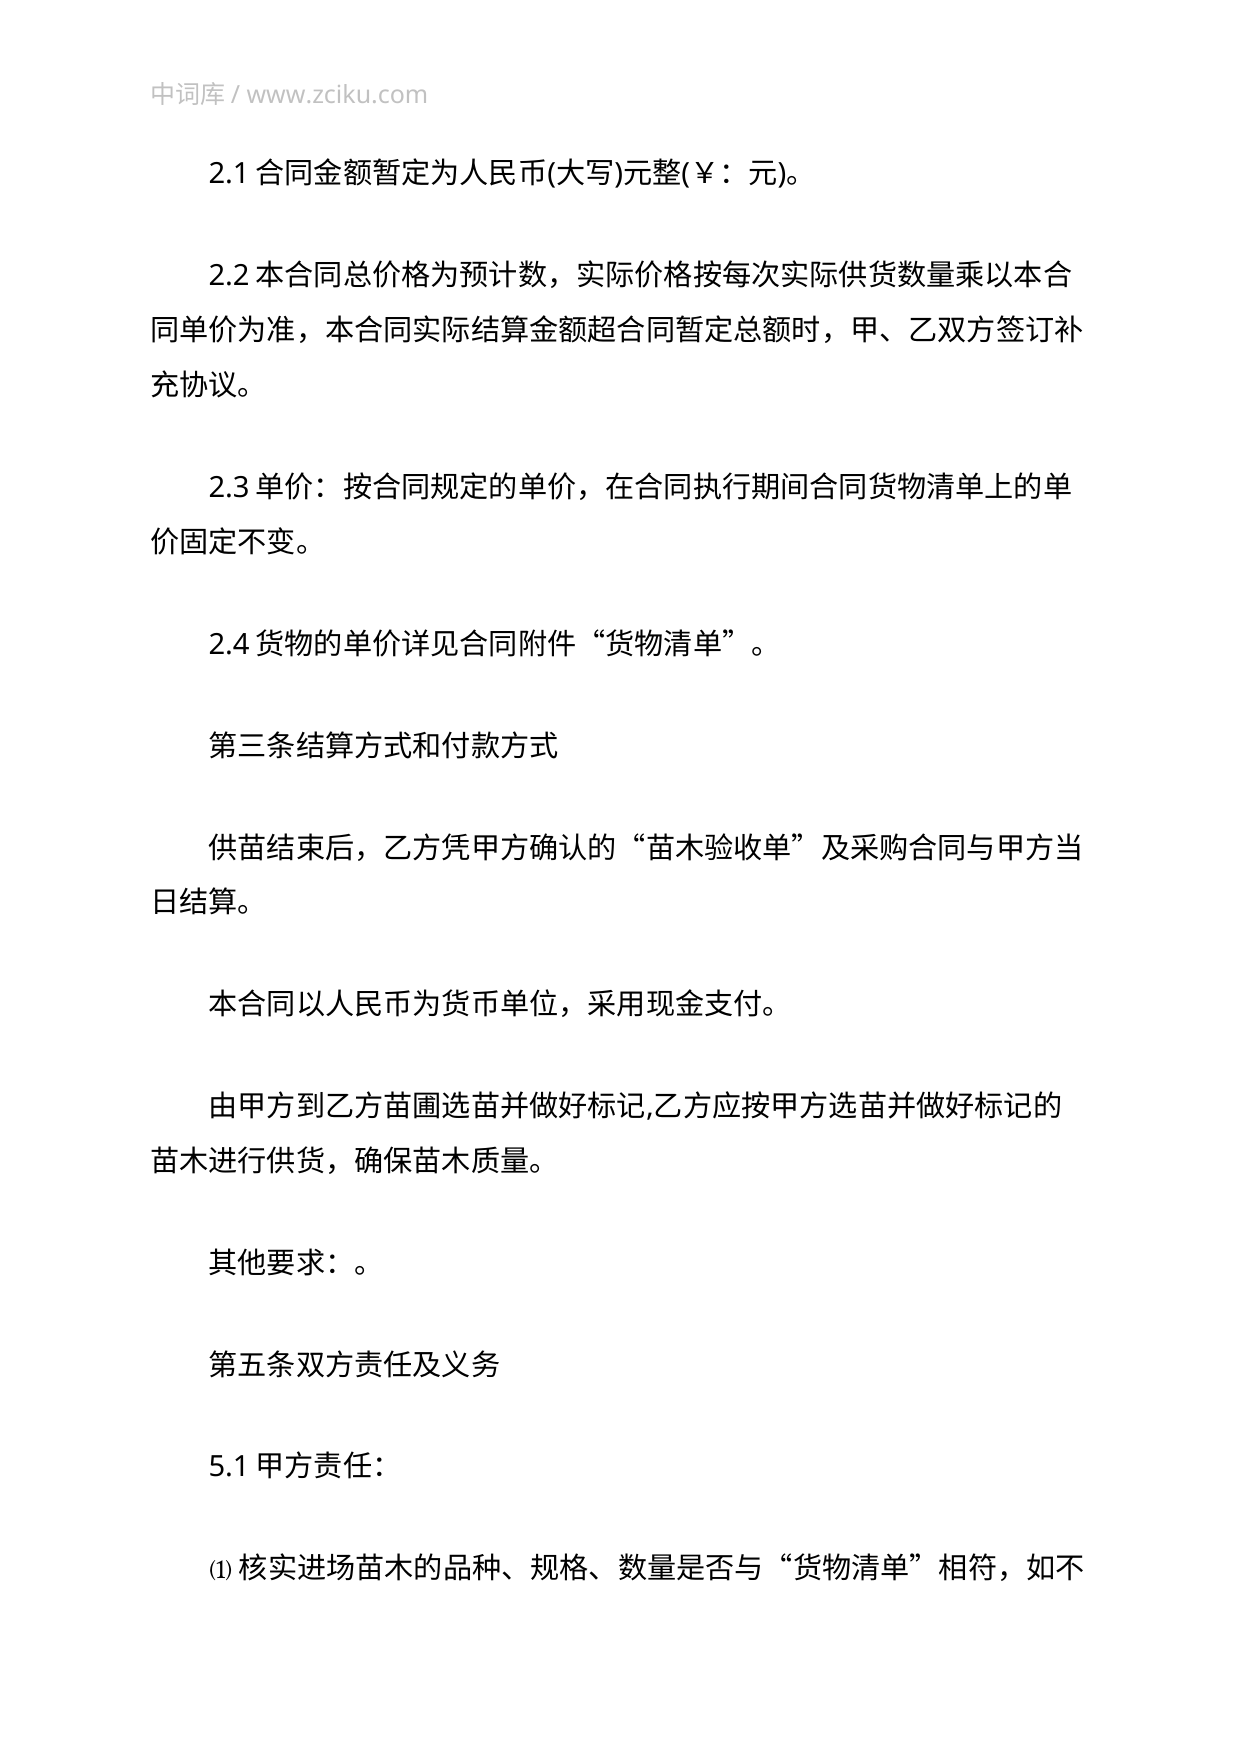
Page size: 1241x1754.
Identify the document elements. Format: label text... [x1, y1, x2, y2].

text 本合同以人民币为货币单位，采用现金支付。 [150, 981, 1090, 1023]
text 2.4货物的单价详见合同附件“货物清单”。 [150, 620, 1090, 663]
text 第五条双方责任及义务 [150, 1341, 1090, 1383]
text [150, 1545, 1090, 1587]
text 其他要求：。 [150, 1239, 1090, 1282]
text 2.3单价：按合同规定的单价，在合同执行期间合同货物清单上的单价固定不变。 [150, 464, 1090, 561]
text 供苗结束后，乙方凭甲方确认的“苗木验收单”及采购合同与甲方当日结算。 [150, 824, 1090, 921]
text 5.1甲方责任： [150, 1443, 1090, 1485]
text 由甲方到乙方苗圃选苗并做好标记,乙方应按甲方选苗并做好标记的苗木进行供货，确保苗木质量。 [150, 1083, 1090, 1180]
text 第三条结算方式和付款方式 [150, 722, 1090, 765]
text 2.1合同金额暂定为人民币(大写)元整(￥：元)。 [150, 150, 1090, 192]
text 2.2本合同总价格为预计数，实际价格按每次实际供货数量乘以本合同单价为准，本合同实际结算金额超合同暂定总额时，甲、乙双方签订补充协议。 [150, 252, 1090, 404]
